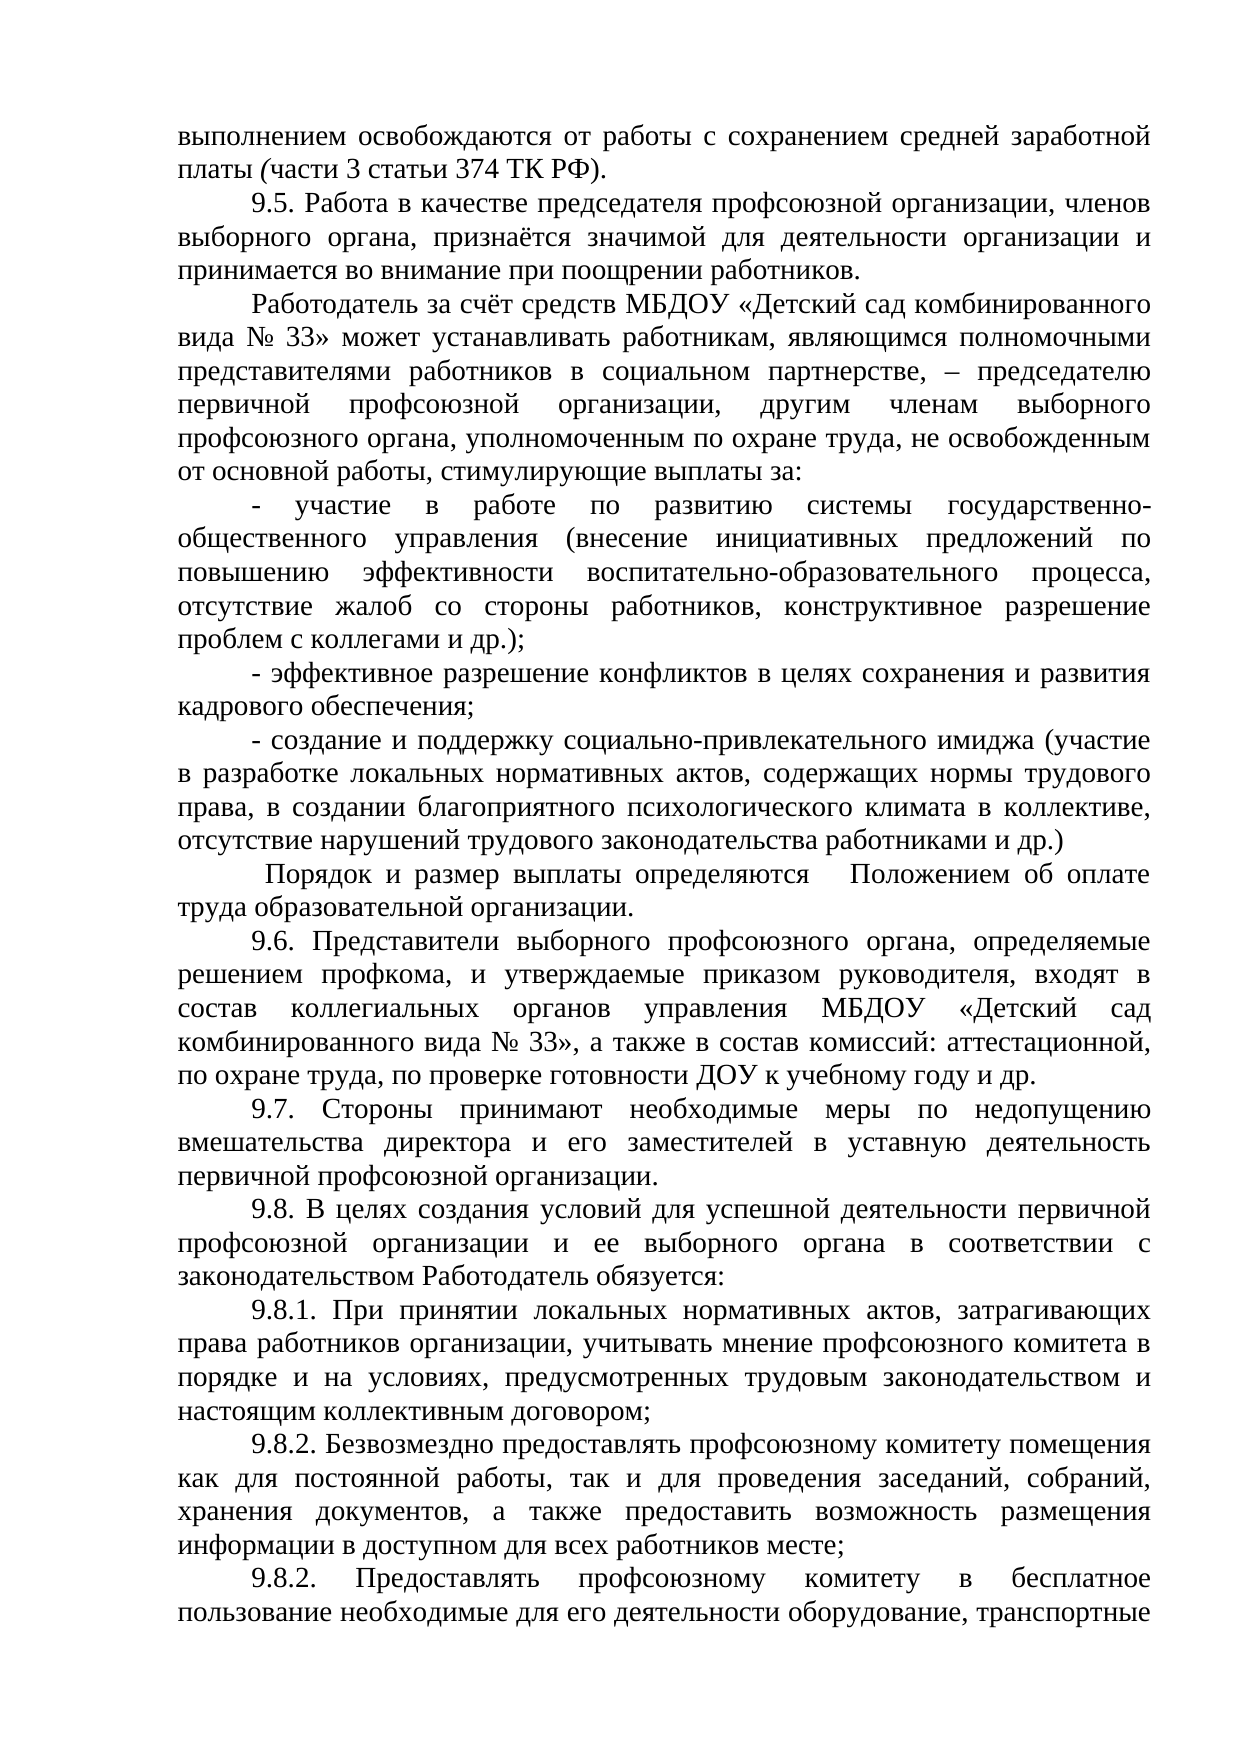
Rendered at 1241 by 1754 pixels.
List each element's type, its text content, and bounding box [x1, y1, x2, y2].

text - участие в работе по развитию системы государственно-общественного управления (внесение инициативных предложений по повышению эффективности воспитательно-образовательного процесса, отсутствие жалоб со стороны работников, конструктивное разрешение проблем с коллегами и др.); [177, 487, 1152, 655]
text 9.7. Стороны принимают необходимые меры по недопущению вмешательства директора и его заместителей в уставную деятельность первичной профсоюзной организации. [177, 1091, 1152, 1191]
text - создание и поддержку социально-привлекательного имиджа (участие в разработке локальных нормативных актов, содержащих нормы трудового права, в создании благоприятного психологического климата в коллективе, отсутствие нарушений трудового законодательства работниками и др.) [177, 722, 1152, 856]
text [177, 118, 1152, 185]
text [177, 1560, 1152, 1627]
text Работодатель за счёт средств МБДОУ «Детский сад комбинированного вида № 33» может устанавливать работникам, являющимся полномочными представителями работников в социальном партнерстве, – председателю первичной профсоюзной организации, другим членам выборного профсоюзного органа, уполномоченным по охране труда, не освобожденным от основной работы, стимулирующие выплаты за: [177, 286, 1152, 487]
text 9.8. В целях создания условий для успешной деятельности первичной профсоюзной организации и ее выборного органа в соответствии с законодательством Работодатель обязуется: [177, 1191, 1152, 1292]
text Порядок и размер выплаты определяются Положением об оплате труда образовательной организации. [177, 856, 1152, 923]
text 9.8.2. Безвозмездно предоставлять профсоюзному комитету помещения как для постоянной работы, так и для проведения заседаний, собраний, хранения документов, а также предоставить возможность размещения информации в доступном для всех работников месте; [177, 1426, 1152, 1560]
text 9.5. Работа в качестве председателя профсоюзной организации, членов выборного органа, признаётся значимой для деятельности организации и принимается во внимание при поощрении работников. [177, 185, 1152, 286]
text - эффективное разрешение конфликтов в целях сохранения и развития кадрового обеспечения; [177, 655, 1152, 722]
text 9.6. Представители выборного профсоюзного органа, определяемые решением профкома, и утверждаемые приказом руководителя, входят в состав коллегиальных органов управления МБДОУ «Детский сад комбинированного вида № 33», а также в состав комиссий: аттестационной, по охране труда, по проверке готовности ДОУ к учебному году и др. [177, 923, 1152, 1091]
text 9.8.1. При принятии локальных нормативных актов, затрагивающих права работников организации, учитывать мнение профсоюзного комитета в порядке и на условиях, предусмотренных трудовым законодательством и настоящим коллективным договором; [177, 1292, 1152, 1426]
